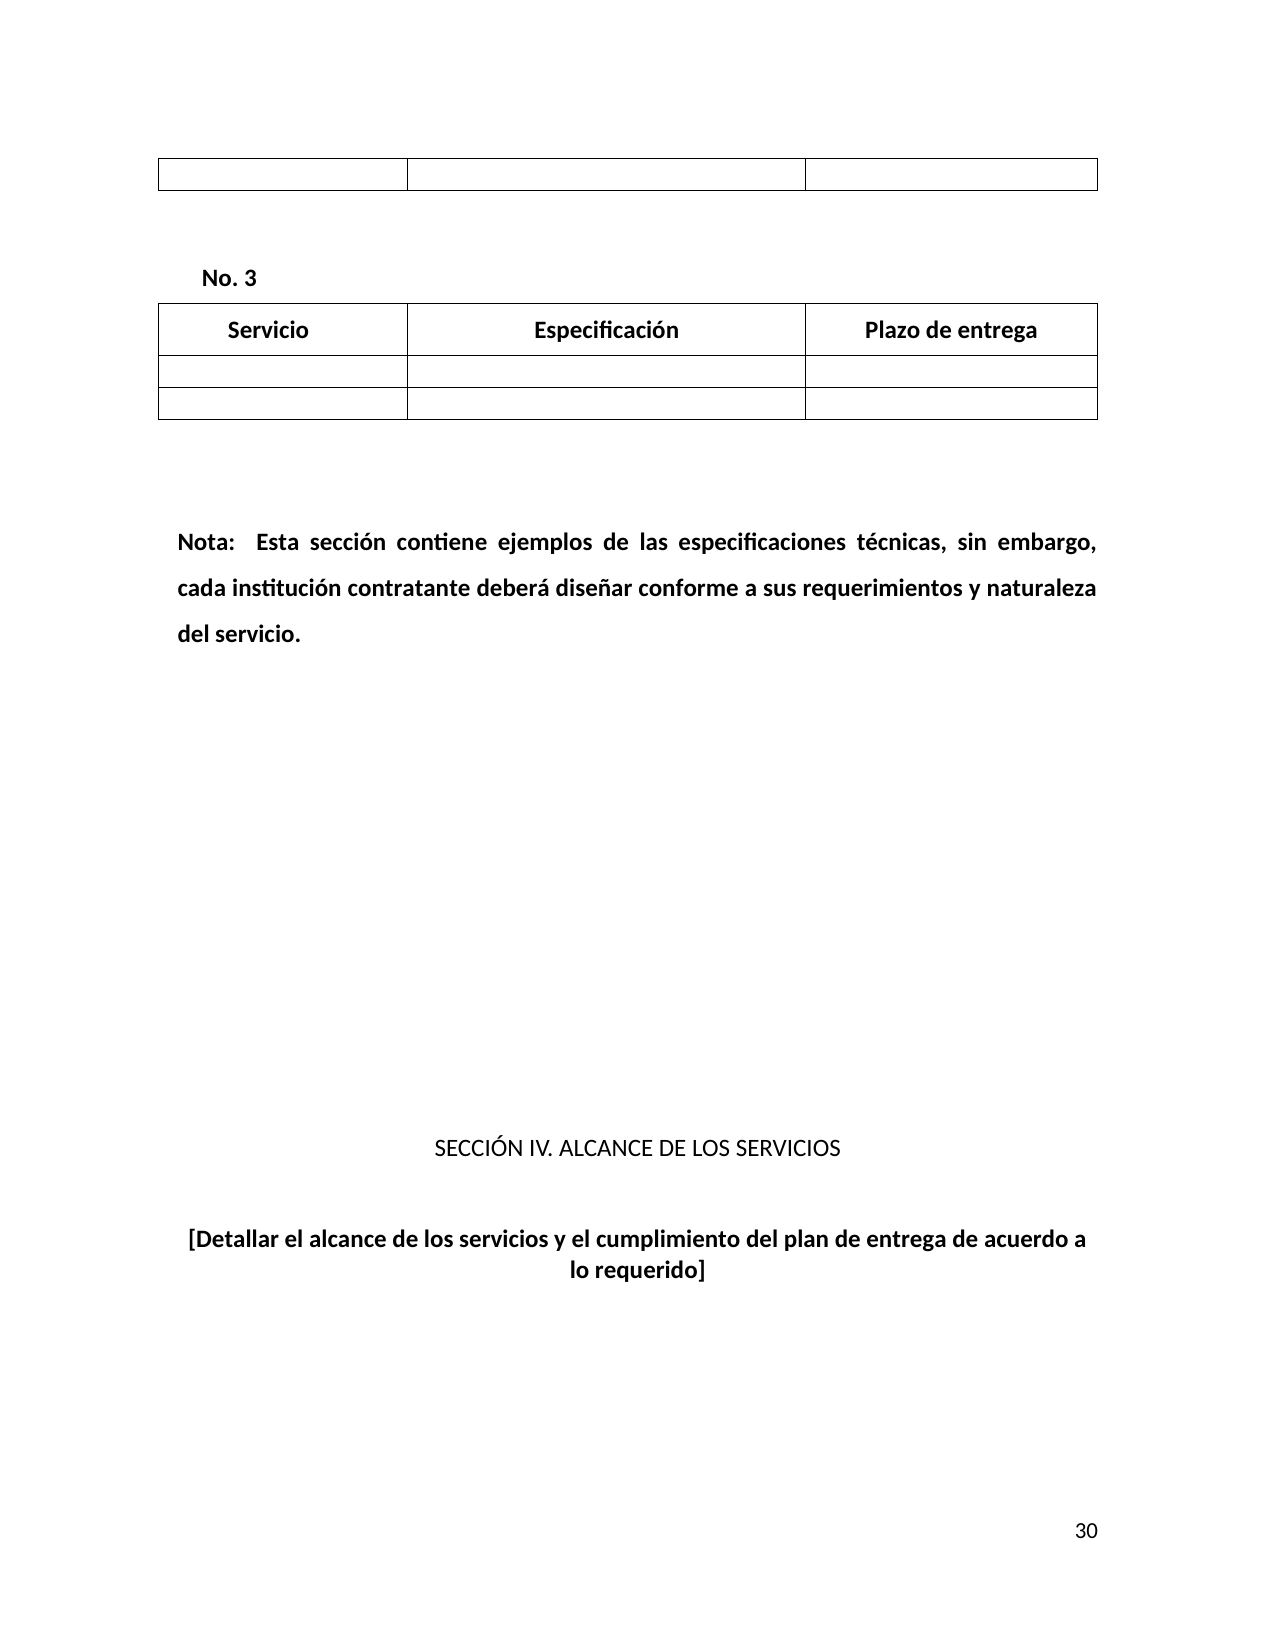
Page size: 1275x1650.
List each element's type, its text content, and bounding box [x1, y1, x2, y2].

table_cell [159, 388, 407, 418]
subtitle SECCIÓN IV. ALCANCE DE LOS SERVICIOS [177, 1132, 1098, 1162]
text No. 3 [196, 262, 1049, 292]
table_cell [408, 388, 805, 418]
table_cell [806, 356, 1097, 387]
text Nota: Esta sección contiene ejemplos de las especificaciones técnicas, sin embargo, cada institución contratante deberá diseñar conforme a sus requerimientos y naturaleza del servicio. [177, 526, 1098, 648]
table_cell [159, 159, 407, 189]
table_header Especificación [408, 304, 805, 355]
table_header Servicio [159, 304, 407, 355]
table_cell [408, 159, 805, 189]
text [Detallar el alcance de los servicios y el cumplimiento del plan de entrega de acuerdo a lo requerido] [177, 1223, 1098, 1284]
table_cell [408, 356, 805, 387]
table_cell [159, 356, 407, 387]
table_cell [806, 159, 1097, 189]
table_header Plazo de entrega [806, 304, 1097, 355]
table_cell [806, 388, 1097, 418]
